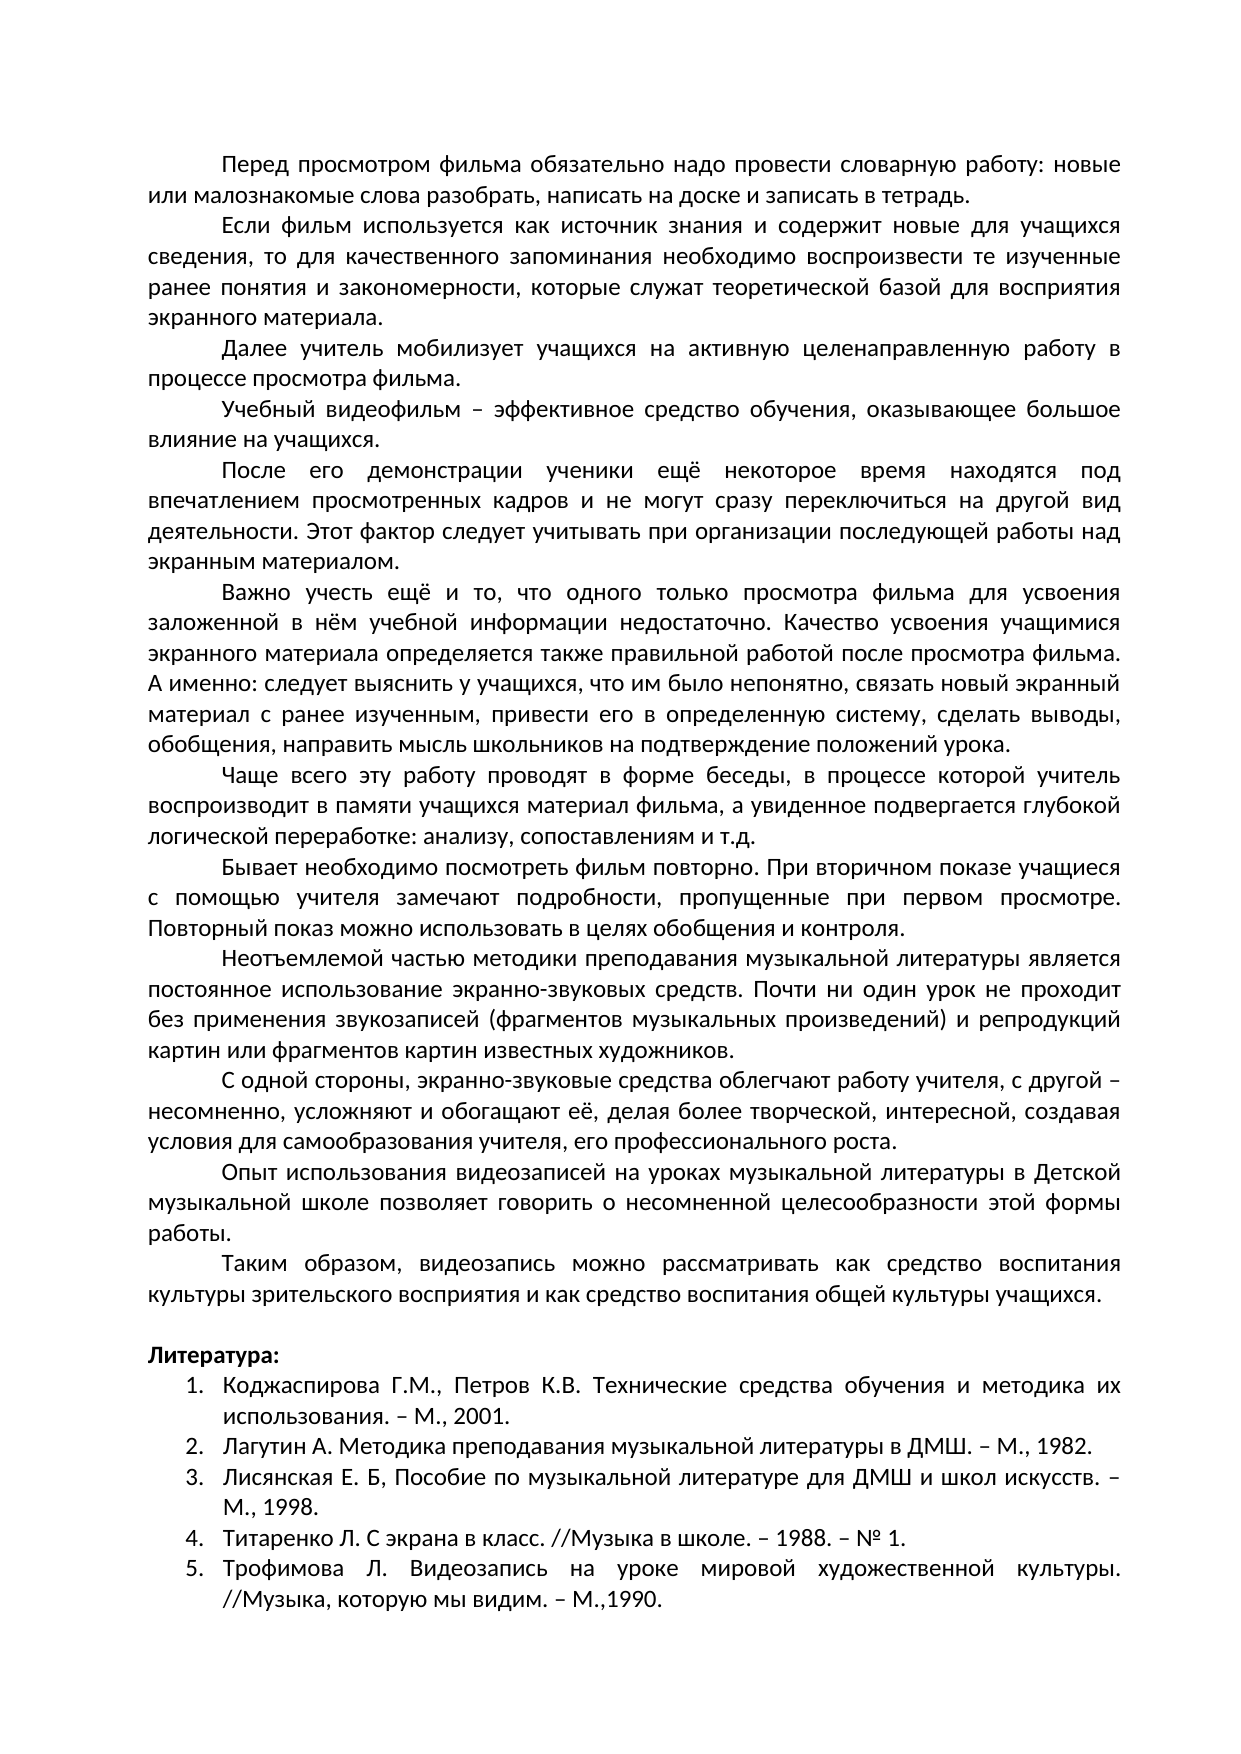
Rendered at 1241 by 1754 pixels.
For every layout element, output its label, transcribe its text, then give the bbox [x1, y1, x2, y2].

text С одной стороны, экранно-звуковые средства облегчают работу учителя, с другой – несомненно, усложняют и обогащают её, делая более творческой, интересной, создавая условия для самообразования учителя, его профессионального роста. [148, 1064, 1122, 1156]
list Трофимова Л. Видеозапись на уроке мировой художественной культуры. //Музыка, которую мы видим. – М.,1990. [185, 1553, 1122, 1614]
text Чаще всего эту работу проводят в форме беседы, в процессе которой учитель воспроизводит в памяти учащихся материал фильма, а увиденное подвергается глубокой логической переработке: анализу, сопоставлениям и т.д. [148, 759, 1122, 851]
text Бывает необходимо посмотреть фильм повторно. При вторичном показе учащиеся с помощью учителя замечают подробности, пропущенные при первом просмотре. Повторный показ можно использовать в целях обобщения и контроля. [148, 851, 1122, 942]
list Коджаспирова Г.М., Петров К.В. Технические средства обучения и методика их использования. – М., 2001. [185, 1369, 1122, 1431]
text Опыт использования видеозаписей на уроках музыкальной литературы в Детской музыкальной школе позволяет говорить о несомненной целесообразности этой формы работы. [148, 1156, 1122, 1247]
text Учебный видеофильм – эффективное средство обучения, оказывающее большое влияние на учащихся. [148, 393, 1122, 454]
text Неотъемлемой частью методики преподавания музыкальной литературы является постоянное использование экранно-звуковых средств. Почти ни один урок не проходит без применения звукозаписей (фрагментов музыкальных произведений) и репродукций картин или фрагментов картин известных художников. [148, 942, 1122, 1064]
list Лисянская Е. Б, Пособие по музыкальной литературе для ДМШ и школ искусств. – М., 1998. [185, 1461, 1122, 1522]
list Титаренко Л. С экрана в класс. //Музыка в школе. – 1988. – № 1. [185, 1522, 1122, 1553]
text Далее учитель мобилизует учащихся на активную целенаправленную работу в процессе просмотра фильма. [148, 332, 1122, 393]
text Важно учесть ещё и то, что одного только просмотра фильма для усвоения заложенной в нём учебной информации недостаточно. Качество усвоения учащимися экранного материала определяется также правильной работой после просмотра фильма. А именно: следует выяснить у учащихся, что им было непонятно, связать новый экранный материал с ранее изученным, привести его в определенную систему, сделать выводы, обобщения, направить мысль школьников на подтверждение положений урока. [148, 576, 1122, 759]
text После его демонстрации ученики ещё некоторое время находятся под впечатлением просмотренных кадров и не могут сразу переключиться на другой вид деятельности. Этот фактор следует учитывать при организации последующей работы над экранным материалом. [148, 454, 1122, 576]
text Перед просмотром фильма обязательно надо провести словарную работу: новые или малознакомые слова разобрать, написать на доске и записать в тетрадь. [148, 149, 1122, 210]
text Если фильм используется как источник знания и содержит новые для учащихся сведения, то для качественного запоминания необходимо воспроизвести те изученные ранее понятия и закономерности, которые служат теоретической базой для восприятия экранного материала. [148, 210, 1122, 332]
list Лагутин А. Методика преподавания музыкальной литературы в ДМШ. – М., 1982. [185, 1431, 1122, 1461]
text Таким образом, видеозапись можно рассматривать как средство воспитания культуры зрительского восприятия и как средство воспитания общей культуры учащихся. [148, 1247, 1122, 1308]
text Литература: [148, 1339, 1122, 1369]
